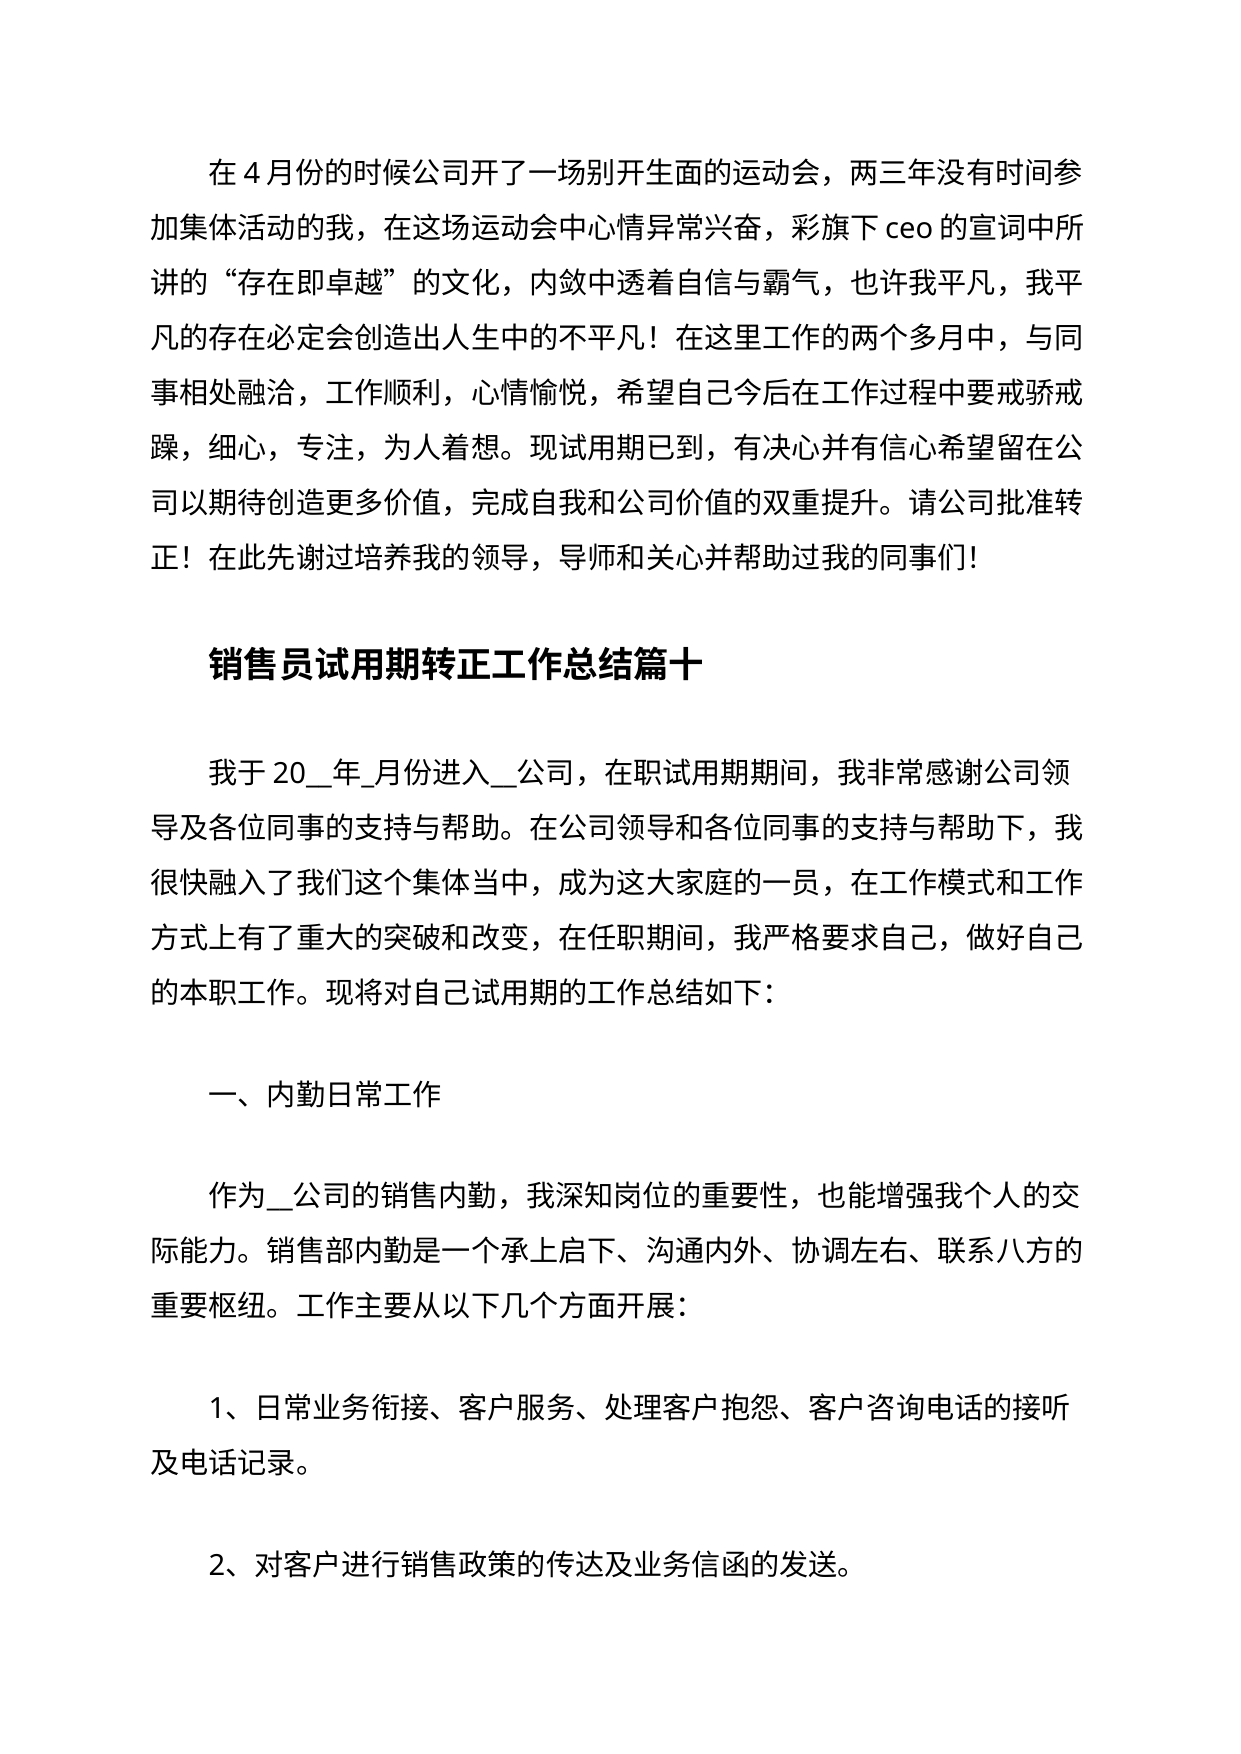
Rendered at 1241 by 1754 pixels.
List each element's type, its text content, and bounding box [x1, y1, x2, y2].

text 我于20__年_月份进入__公司，在职试用期期间，我非常感谢公司领导及各位同事的支持与帮助。在公司领导和各位同事的支持与帮助下，我很快融入了我们这个集体当中，成为这大家庭的一员，在工作模式和工作方式上有了重大的突破和改变，在任职期间，我严格要求自己，做好自己的本职工作。现将对自己试用期的工作总结如下： [150, 750, 1090, 1012]
text 一、内勤日常工作 [150, 1071, 1090, 1113]
text 2、对客户进行销售政策的传达及业务信函的发送。 [150, 1541, 1090, 1584]
text 1、日常业务衔接、客户服务、处理客户抱怨、客户咨询电话的接听及电话记录。 [150, 1384, 1090, 1482]
text 在4月份的时候公司开了一场别开生面的运动会，两三年没有时间参加集体活动的我，在这场运动会中心情异常兴奋，彩旗下ceo的宣词中所讲的“存在即卓越”的文化，内敛中透着自信与霸气，也许我平凡，我平凡的存在必定会创造出人生中的不平凡！在这里工作的两个多月中，与同事相处融洽，工作顺利，心情愉悦，希望自己今后在工作过程中要戒骄戒躁，细心，专注，为人着想。现试用期已到，有决心并有信心希望留在公司以期待创造更多价值，完成自我和公司价值的双重提升。请公司批准转正！在此先谢过培养我的领导，导师和关心并帮助过我的同事们！ [150, 150, 1090, 577]
text 销售员试用期转正工作总结篇十 [150, 636, 1090, 687]
text 作为__公司的销售内勤，我深知岗位的重要性，也能增强我个人的交际能力。销售部内勤是一个承上启下、沟通内外、协调左右、联系八方的重要枢纽。工作主要从以下几个方面开展： [150, 1173, 1090, 1325]
